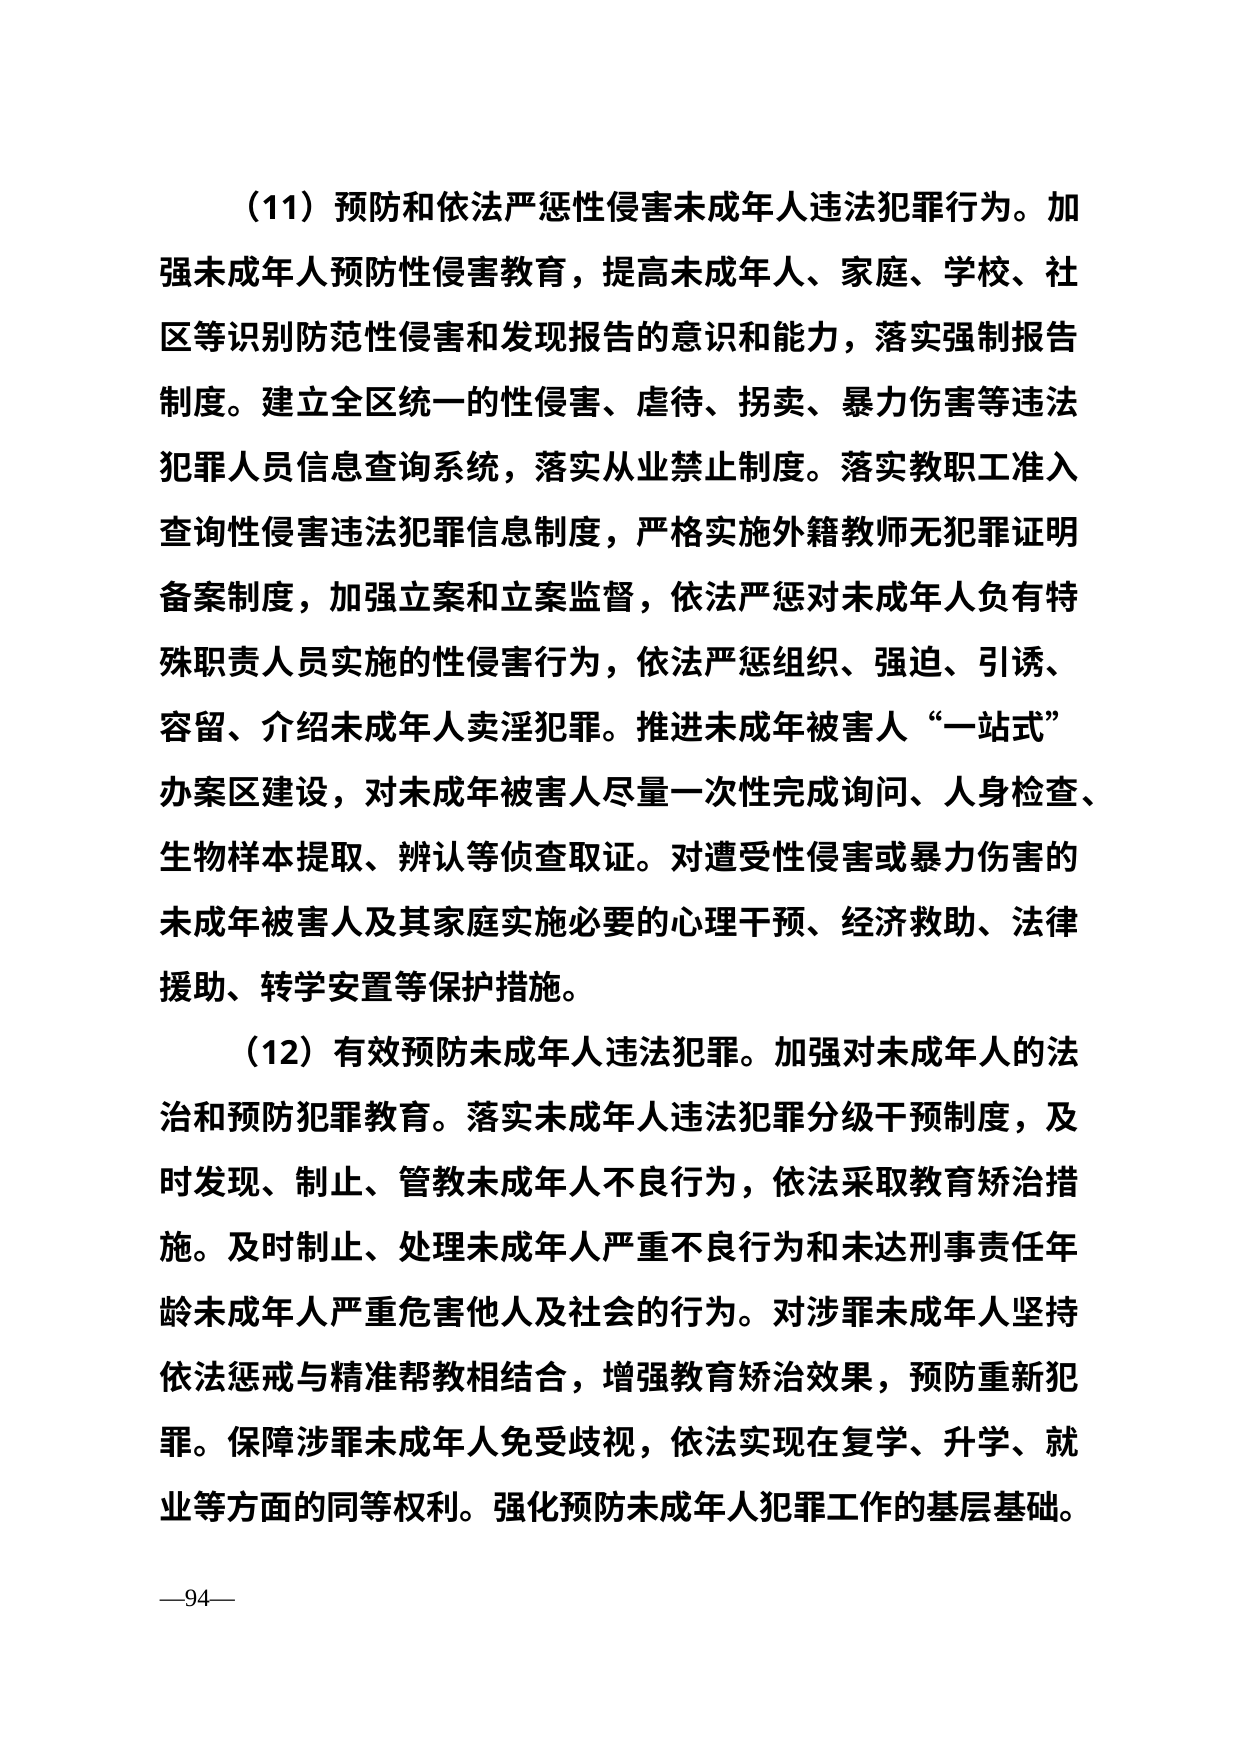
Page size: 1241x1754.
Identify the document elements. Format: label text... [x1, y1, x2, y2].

text （11）预防和依法严惩性侵害未成年人违法犯罪行为。加强未成年人预防性侵害教育，提高未成年人、家庭、学校、社区等识别防范性侵害和发现报告的意识和能力，落实强制报告制度。建立全区统一的性侵害、虐待、拐卖、暴力伤害等违法犯罪人员信息查询系统，落实从业禁止制度。落实教职工准入查询性侵害违法犯罪信息制度，严格实施外籍教师无犯罪证明备案制度，加强立案和立案监督，依法严惩对未成年人负有特殊职责人员实施的性侵害行为，依法严惩组织、强迫、引诱、容留、介绍未成年人卖淫犯罪。推进未成年被害人“一站式”办案区建设，对未成年被害人尽量一次性完成询问、人身检查、生物样本提取、辨认等侦查取证。对遭受性侵害或暴力伤害的未成年被害人及其家庭实施必要的心理干预、经济救助、法律援助、转学安置等保护措施。 [159, 173, 1081, 1018]
text （12）有效预防未成年人违法犯罪。加强对未成年人的法治和预防犯罪教育。落实未成年人违法犯罪分级干预制度，及时发现、制止、管教未成年人不良行为，依法采取教育矫治措施。及时制止、处理未成年人严重不良行为和未达刑事责任年龄未成年人严重危害他人及社会的行为。对涉罪未成年人坚持依法惩戒与精准帮教相结合，增强教育矫治效果，预防重新犯罪。保障涉罪未成年人免受歧视，依法实现在复学、升学、就业等方面的同等权利。强化预防未成年人犯罪工作的基层基础。 [159, 1018, 1081, 1538]
